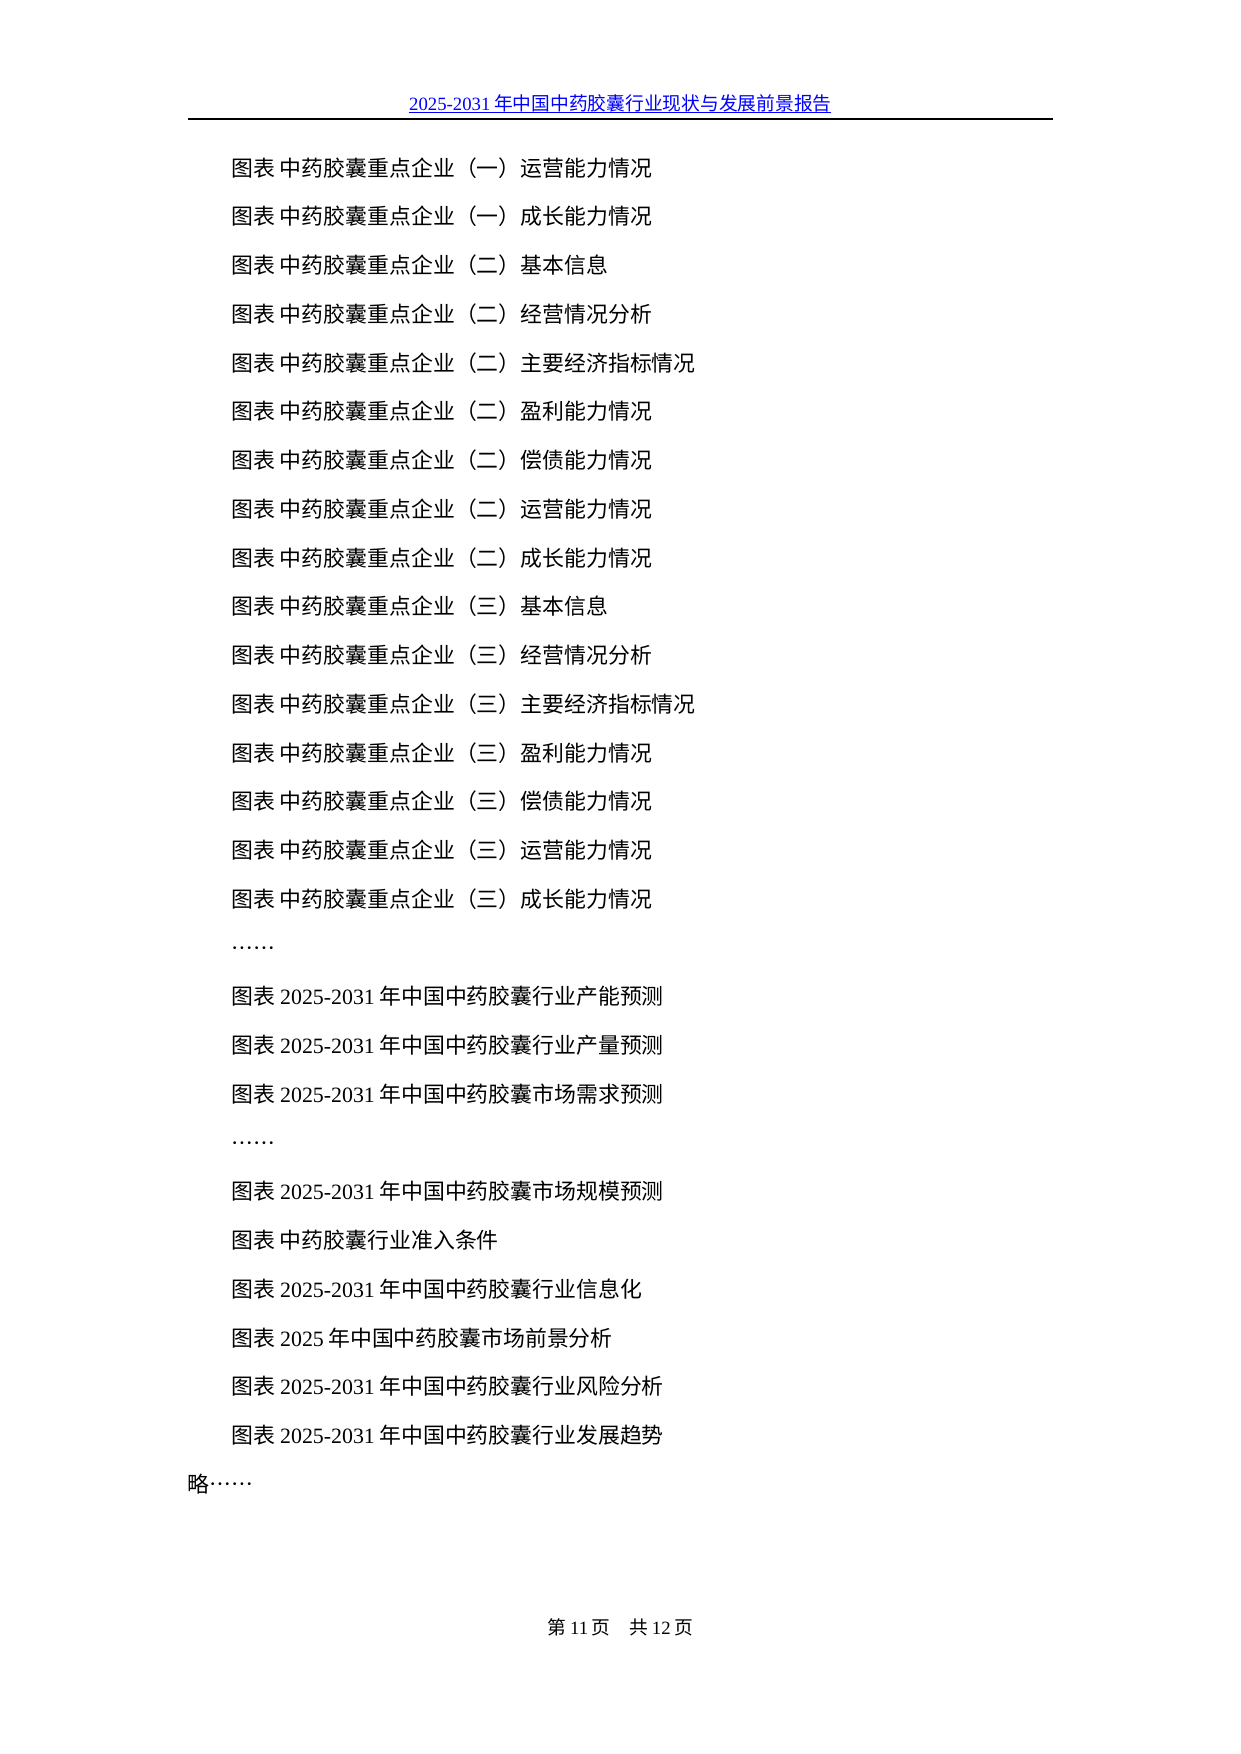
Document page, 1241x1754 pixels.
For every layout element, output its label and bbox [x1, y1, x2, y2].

text [187, 150, 1053, 1499]
